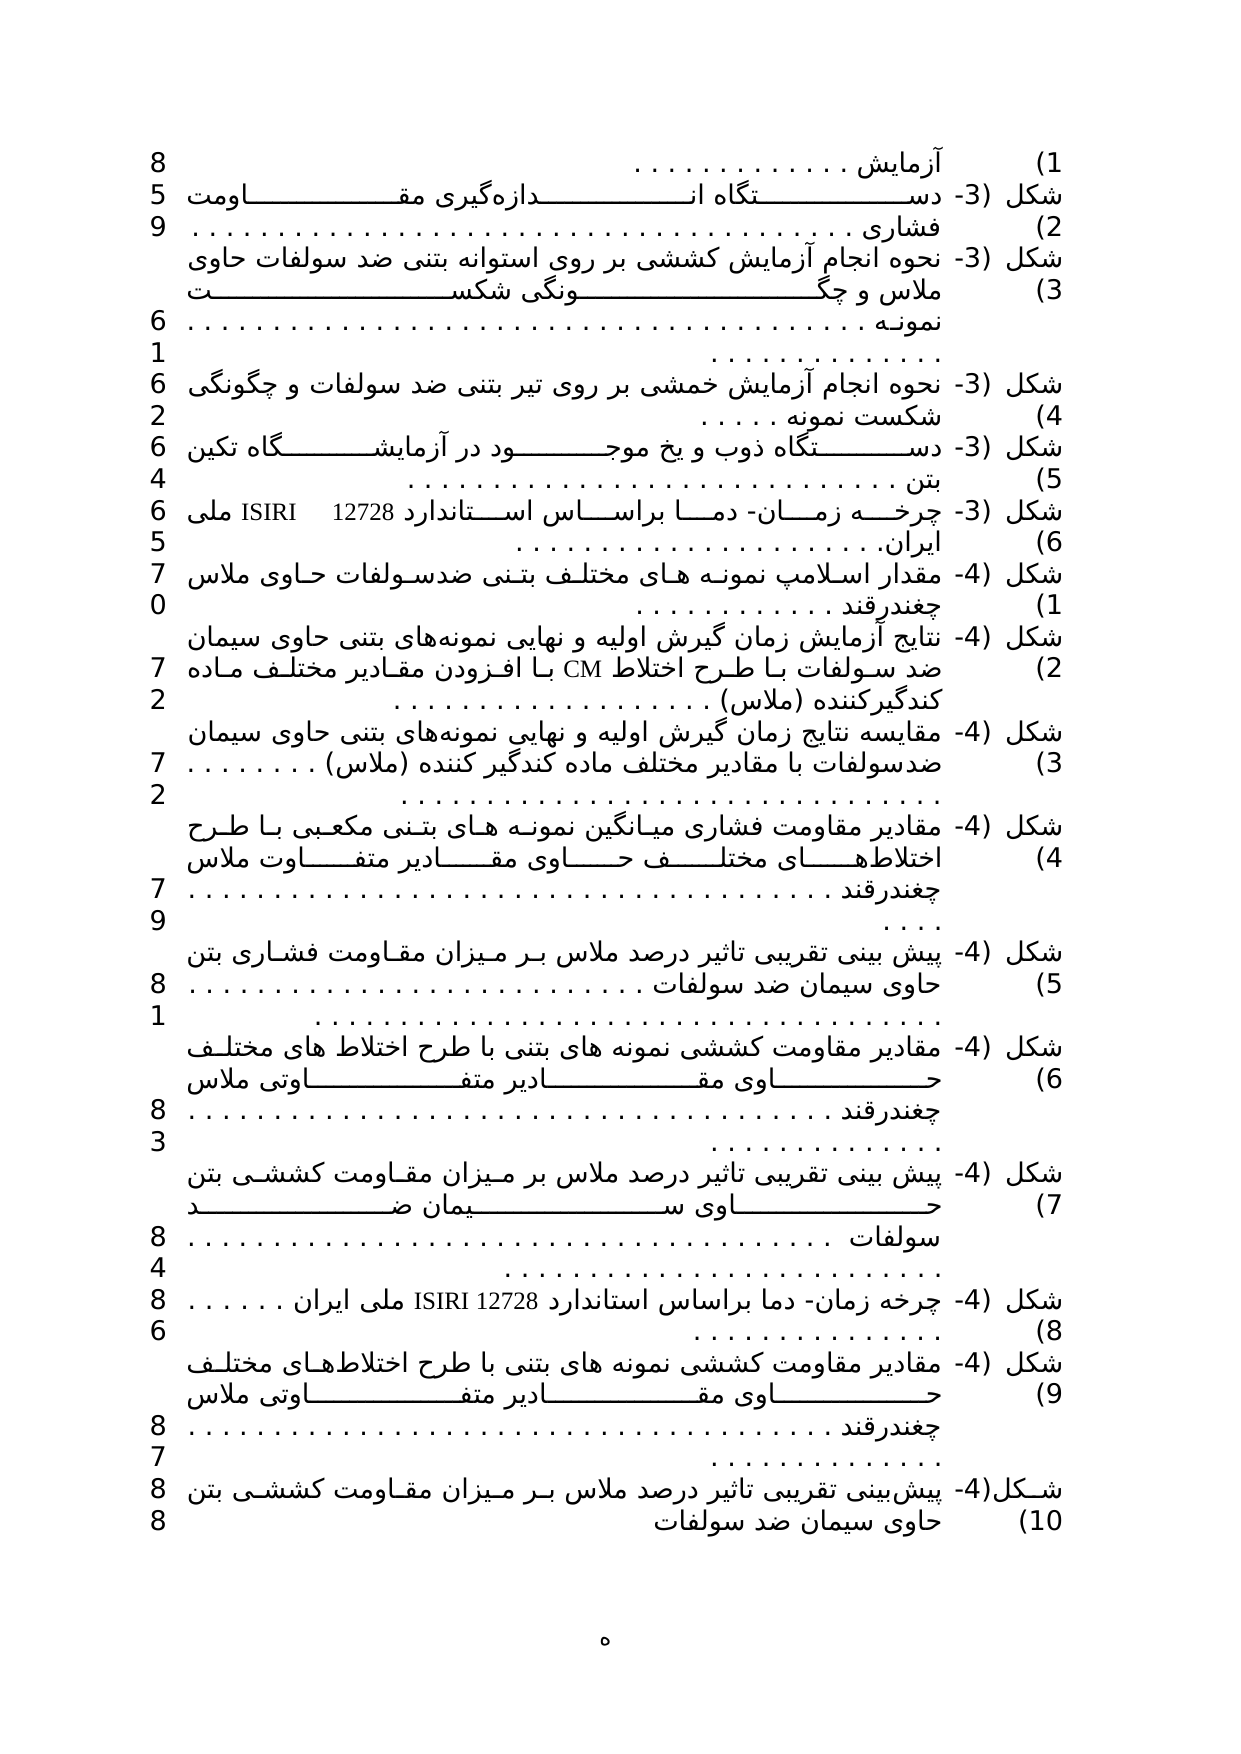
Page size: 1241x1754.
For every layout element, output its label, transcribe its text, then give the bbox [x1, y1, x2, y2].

table_cell شکل (4-2) [948, 621, 1069, 716]
table_cell 84 [136, 1158, 181, 1284]
table_cell شکل (3-3) [948, 243, 1069, 369]
table_cell شکل (3-1) [948, 148, 1069, 179]
table_cell مقایسه نتایج زمان گیرش اولیه و نهایی نمونه‌های بتنی حاوی سیمان ضد‌سولفات با مقادیر مختلف ماده کندگیر کننده (ملاس) . . . . . . . . . . . . . . . . . . . . . . . . . . . . . . . . . . . . . . . . [181, 716, 948, 811]
table_cell 58 [136, 148, 181, 179]
table_cell مقادیر مقاومت کششی نمونه های بتنی با طرح اختلاط های مختلف حاوی مقادیر متفاوتی ملاس چغندرقند . . . . . . . . . . . . . . . . . . . . . . . . . . . . . . . . . . . . . . . . . . . . . . . . . . . . [181, 1031, 948, 1158]
table_cell شکل (3-5) [948, 432, 1069, 495]
table_cell چرخه زمان- دما براساس استاندارد ISIRI 12728 ملی ایران. . . . . . . . . . . . . . . . . . . . . . [181, 495, 948, 558]
table_cell 86 [136, 1284, 181, 1347]
table_cell شکل(4-10) [948, 1473, 1069, 1536]
table_cell شکل (3-4) [948, 369, 1069, 432]
table_cell نتایج آزمایش زمان گیرش اولیه و نهایی نمونه‌های بتنی حاوی سیمان ضد سولفات با طرح اختلاط CM با افزودن مقادیر مختلف ماده کندگیر‌کننده (ملاس) . . . . . . . . . . . . . . . . . . . [181, 621, 948, 716]
table_cell 70 [136, 558, 181, 621]
table_cell چرخه زمان- دما براساس استاندارد ISIRI 12728 ملی ایران . . . . . . . . . . . . . . . . . . . . . [181, 1284, 948, 1347]
table_cell شکل (3-2) [948, 179, 1069, 242]
table_cell پیش بینی تقریبی تاثیر درصد ملاس بر میزان مقاومت فشاری بتن حاوی سیمان ضد سولفات . . . . . . . . . . . . . . . . . . . . . . . . . . . . . . . . . . . . . . . . . . . . . . . . . . . . . . . . . . . . . . . . [181, 937, 948, 1031]
table_cell 72 [136, 716, 181, 811]
table_cell 81 [136, 937, 181, 1031]
table_cell 65 [136, 495, 181, 558]
table_cell 83 [136, 1031, 181, 1158]
table_cell شکل (4-4) [948, 811, 1069, 937]
table_cell 88 [136, 1473, 181, 1536]
table_cell 62 [136, 369, 181, 432]
table_cell مقدار اسلامپ نمونه های مختلف بتنی ضد‌سولفات حاوی ملاس چغندرقند . . . . . . . . . . . . [181, 558, 948, 621]
table_cell دستگاه اندازه‌گیری مقاومت فشاری . . . . . . . . . . . . . . . . . . . . . . . . . . . . . . . . . . . . . . . [181, 179, 948, 242]
table_cell دستگاه انجام آزمایش زمان گیرش و نحوه جمع‌آوری بتن در این آزمایش . . . . . . . . . . . . . [181, 148, 948, 179]
table_cell شکل (4-9) [948, 1347, 1069, 1473]
table_cell مقادیر مقاومت کششی نمونه های بتنی با طرح اختلاط‌های مختلف حاوی مقادیر متفاوتی ملاس چغندرقند . . . . . . . . . . . . . . . . . . . . . . . . . . . . . . . . . . . . . . . . . . . . . . . . . . . . [181, 1347, 948, 1473]
table_cell پیش بینی تقریبی تاثیر درصد ملاس بر میزان مقاومت کششی بتن حاوی سیمان ضد سولفات . . . . . . . . . . . . . . . . . . . . . . . . . . . . . . . . . . . . . . . . . . . . . . . . . . . . . . . . . . . . . . . . [181, 1158, 948, 1284]
table_cell 79 [136, 811, 181, 937]
table_cell شکل (4-6) [948, 1031, 1069, 1158]
table_cell شکل (4-5) [948, 937, 1069, 1031]
table_cell مقادیر مقاومت فشاری میانگین نمونه های بتنی مکعبی با طرح اختلاط‌های مختلف حاوی مقادیر متفاوت ملاس چغندرقند . . . . . . . . . . . . . . . . . . . . . . . . . . . . . . . . . . . . . . . . . . [181, 811, 948, 937]
table_cell شکل (4-8) [948, 1284, 1069, 1347]
table_cell شکل (4-3) [948, 716, 1069, 811]
table_cell 59 [136, 179, 181, 242]
table_cell 61 [136, 243, 181, 369]
table_cell پیش‌بینی تقریبی تاثیر درصد ملاس بر میزان مقاومت کششی بتن حاوی سیمان ضد سولفات [181, 1473, 948, 1536]
table_cell 64 [136, 432, 181, 495]
table_cell 87 [136, 1347, 181, 1473]
table_cell دستگاه ذوب و یخ موجود در آزمایشگاه تکین بتن . . . . . . . . . . . . . . . . . . . . . . . . . . . . . [181, 432, 948, 495]
table_cell نحوه انجام آزمایش خمشی بر روی تیر بتنی ضد سولفات و چگونگی شکست نمونه . . . . . [181, 369, 948, 432]
table_cell شکل (4-1) [948, 558, 1069, 621]
table_cell نحوه انجام آزمایش کششی بر روی استوانه بتنی ضد سولفات حاوی ملاس و چگونگی شکست نمونه . . . . . . . . . . . . . . . . . . . . . . . . . . . . . . . . . . . . . . . . . . . . . . . . . . . . . . [181, 243, 948, 369]
table_cell شکل (3-6) [948, 495, 1069, 558]
table_cell 72 [136, 621, 181, 716]
table_cell شکل (4-7) [948, 1158, 1069, 1284]
